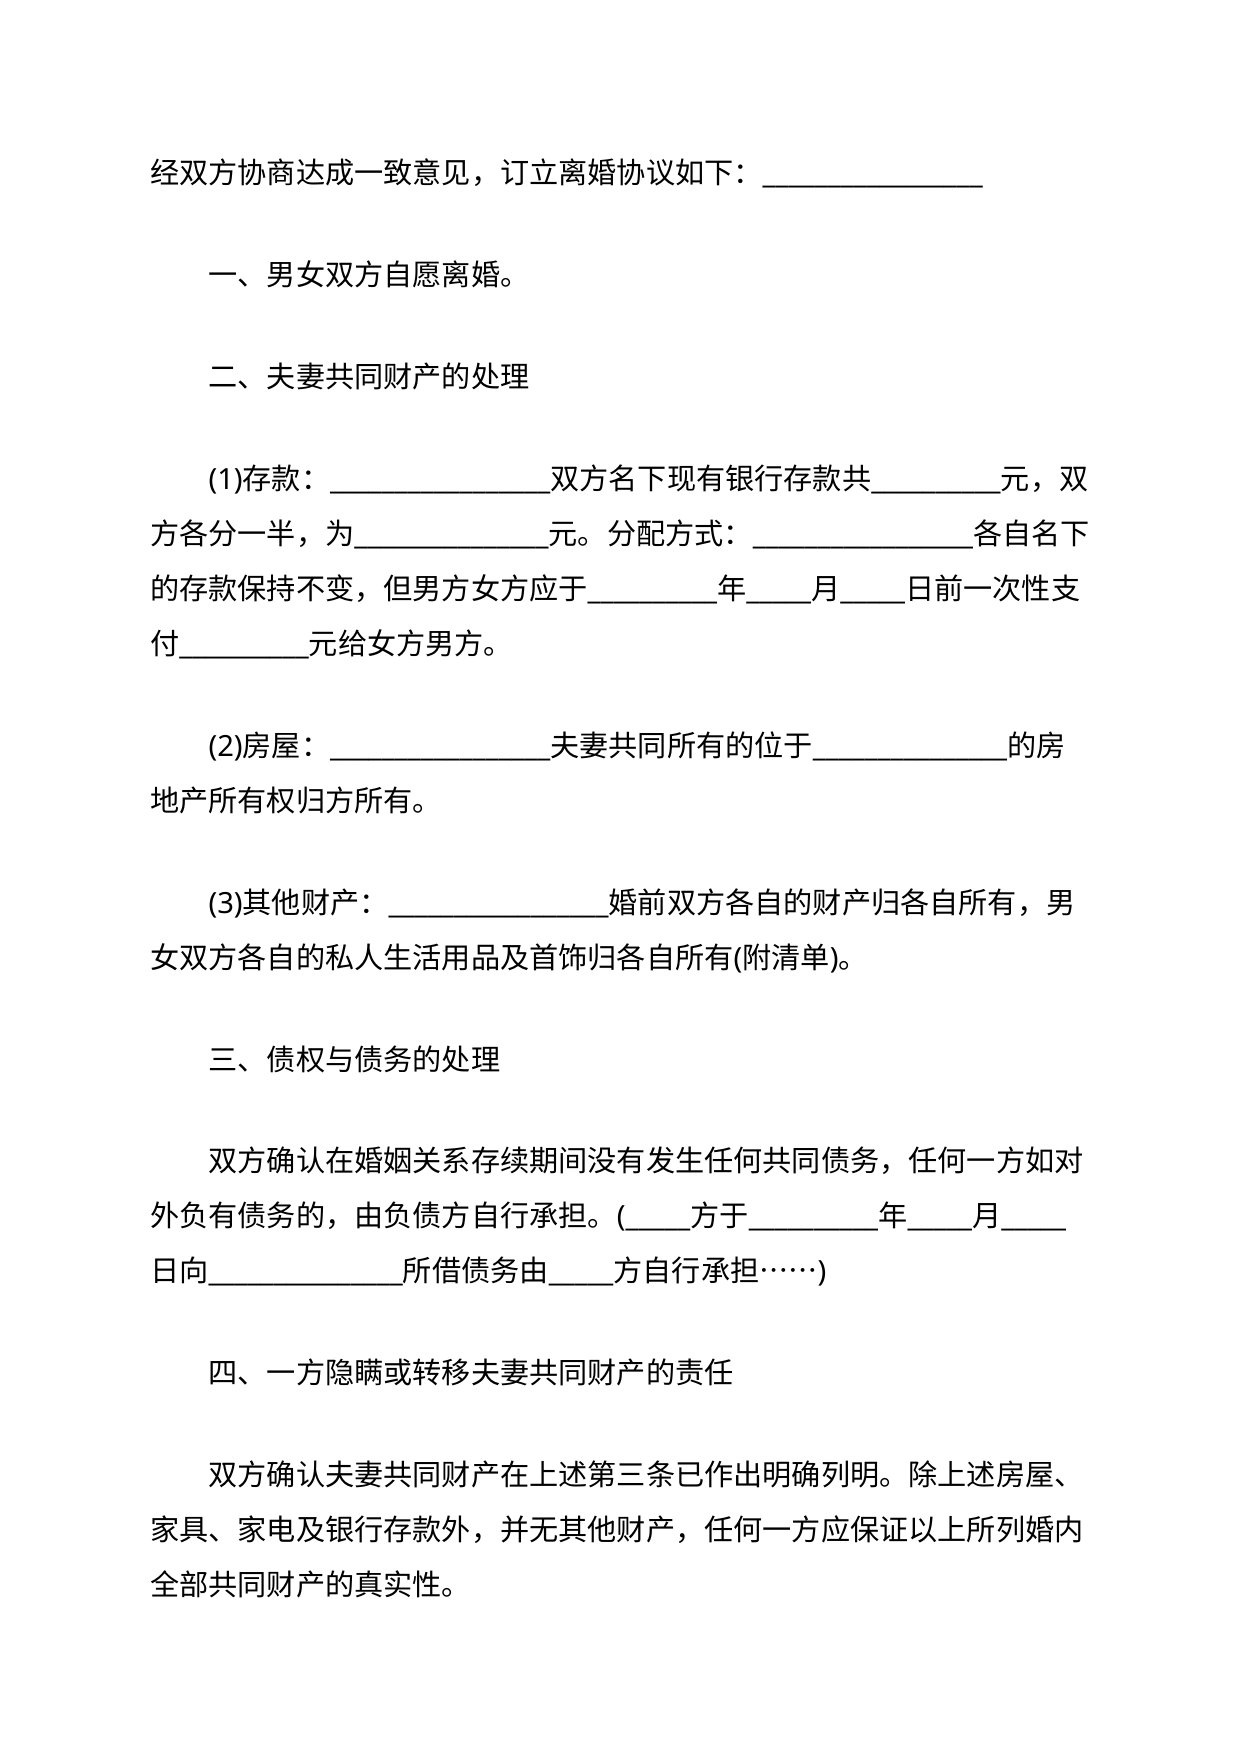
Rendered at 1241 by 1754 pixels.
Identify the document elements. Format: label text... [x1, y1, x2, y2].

text 双方确认夫妻共同财产在上述第三条已作出明确列明。除上述房屋、家具、家电及银行存款外，并无其他财产，任何一方应保证以上所列婚内全部共同财产的真实性。 [150, 1452, 1090, 1604]
text (2)房屋：_________________夫妻共同所有的位于_______________的房地产所有权归方所有。 [150, 722, 1090, 820]
text 三、债权与债务的处理 [150, 1036, 1090, 1078]
text 二、夫妻共同财产的处理 [150, 354, 1090, 396]
text (1)存款：_________________双方名下现有银行存款共__________元，双方各分一半，为_______________元。分配方式：_________________各自名下的存款保持不变，但男方女方应于__________年_____月_____日前一次性支付__________元给女方男方。 [150, 456, 1090, 663]
text 双方确认在婚姻关系存续期间没有发生任何共同债务，任何一方如对外负有债务的，由负债方自行承担。(_____方于__________年_____月_____日向_______________所借债务由_____方自行承担……) [150, 1138, 1090, 1290]
text (3)其他财产：_________________婚前双方各自的财产归各自所有，男女双方各自的私人生活用品及首饰归各自所有(附清单)。 [150, 879, 1090, 977]
text 四、一方隐瞒或转移夫妻共同财产的责任 [150, 1350, 1090, 1392]
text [150, 150, 1090, 192]
text 一、男女双方自愿离婚。 [150, 252, 1090, 294]
